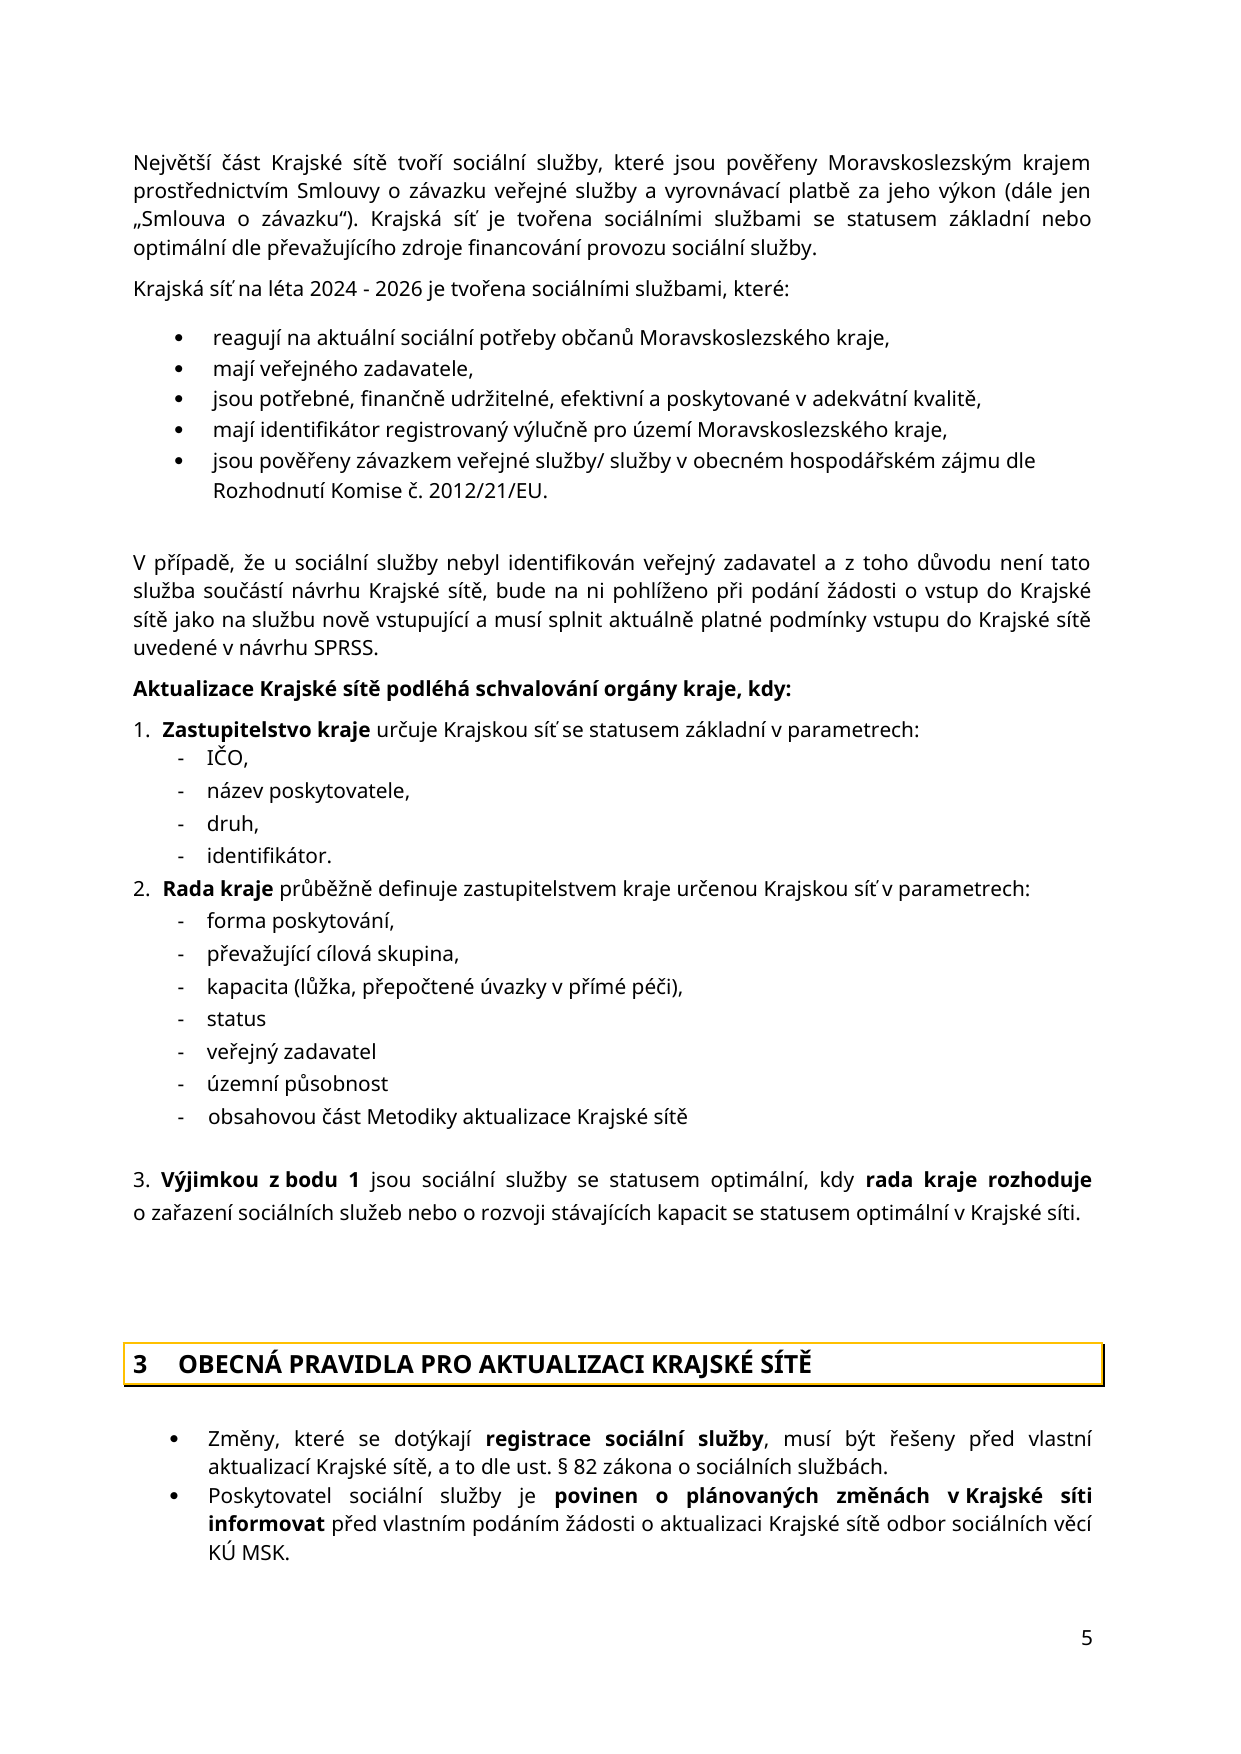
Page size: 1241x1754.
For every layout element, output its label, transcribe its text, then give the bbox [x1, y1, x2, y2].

text - veřejný zadavatel [177, 1037, 1092, 1065]
list mají veřejného zadavatele, [175, 354, 1092, 382]
list jsou pověřeny závazkem veřejné služby/ služby v obecném hospodářském zájmu dle Rozhodnutí Komise č. 2012/21/EU. [175, 446, 1092, 505]
list obsahovou část Metodiky aktualizace Krajské sítě [177, 1102, 1092, 1131]
text - územní působnost [177, 1069, 1092, 1098]
text - kapacita (lůžka, přepočtené úvazky v přímé péči), [177, 972, 1092, 1000]
text 3. Výjimkou z bodu 1 jsou sociální služby se statusem optimální, kdy rada kraje rozhoduje o zařazení sociálních služeb nebo o rozvoji stávajících kapacit se statusem optimální v Krajské síti. [133, 1165, 1092, 1226]
list jsou potřebné, finančně udržitelné, efektivní a poskytované v adekvátní kvalitě, [175, 384, 1092, 413]
text - forma poskytování, [177, 907, 1092, 935]
text - druh, [177, 809, 1092, 837]
text 2. Rada kraje průběžně definuje zastupitelstvem kraje určenou Krajskou síť v parametrech: [133, 874, 1092, 902]
text Krajská síť na léta 2024 - 2026 je tvořena sociálními službami, které: [133, 274, 1092, 302]
text - IČO, [177, 743, 1092, 772]
text Největší část Krajské sítě tvoří sociální služby, které jsou pověřeny Moravskoslezským krajem prostřednictvím Smlouvy o závazku veřejné služby a vyrovnávací platbě za jeho výkon (dále jen „Smlouva o závazku“). Krajská síť je tvořena sociálními službami se statusem základní nebo optimální dle převažujícího zdroje financování provozu sociální služby. [133, 148, 1092, 261]
list mají identifikátor registrovaný výlučně pro území Moravskoslezského kraje, [175, 415, 1092, 443]
text - status [177, 1004, 1092, 1033]
text 1. Zastupitelstvo kraje určuje Krajskou síť se statusem základní v parametrech: [133, 715, 1092, 743]
text - název poskytovatele, [177, 776, 1092, 804]
text V případě, že u sociální služby nebyl identifikován veřejný zadavatel a z toho důvodu není tato služba součástí návrhu Krajské sítě, bude na ni pohlíženo při podání žádosti o vstup do Krajské sítě jako na službu nově vstupující a musí splnit aktuálně platné podmínky vstupu do Krajské sítě uvedené v návrhu SPRSS. [133, 548, 1092, 662]
subtitle OBECNÁ PRAVIDLA PRO AKTUALIZACI KRAJSKÉ SÍTĚ [125, 1344, 1101, 1383]
text Aktualizace Krajské sítě podléhá schvalování orgány kraje, kdy: [133, 674, 1092, 703]
text - převažující cílová skupina, [177, 939, 1092, 968]
text - identifikátor. [177, 841, 1092, 870]
list Poskytovatel sociální služby je povinen o plánovaných změnách v Krajské síti informovat před vlastním podáním žádosti o aktualizaci Krajské sítě odbor sociálních věcí KÚ MSK. [170, 1481, 1092, 1566]
list reagují na aktuální sociální potřeby občanů Moravskoslezského kraje, [175, 323, 1092, 352]
list Změny, které se dotýkají registrace sociální služby, musí být řešeny před vlastní aktualizací Krajské sítě, a to dle ust. § 82 zákona o sociálních službách. [170, 1424, 1092, 1481]
